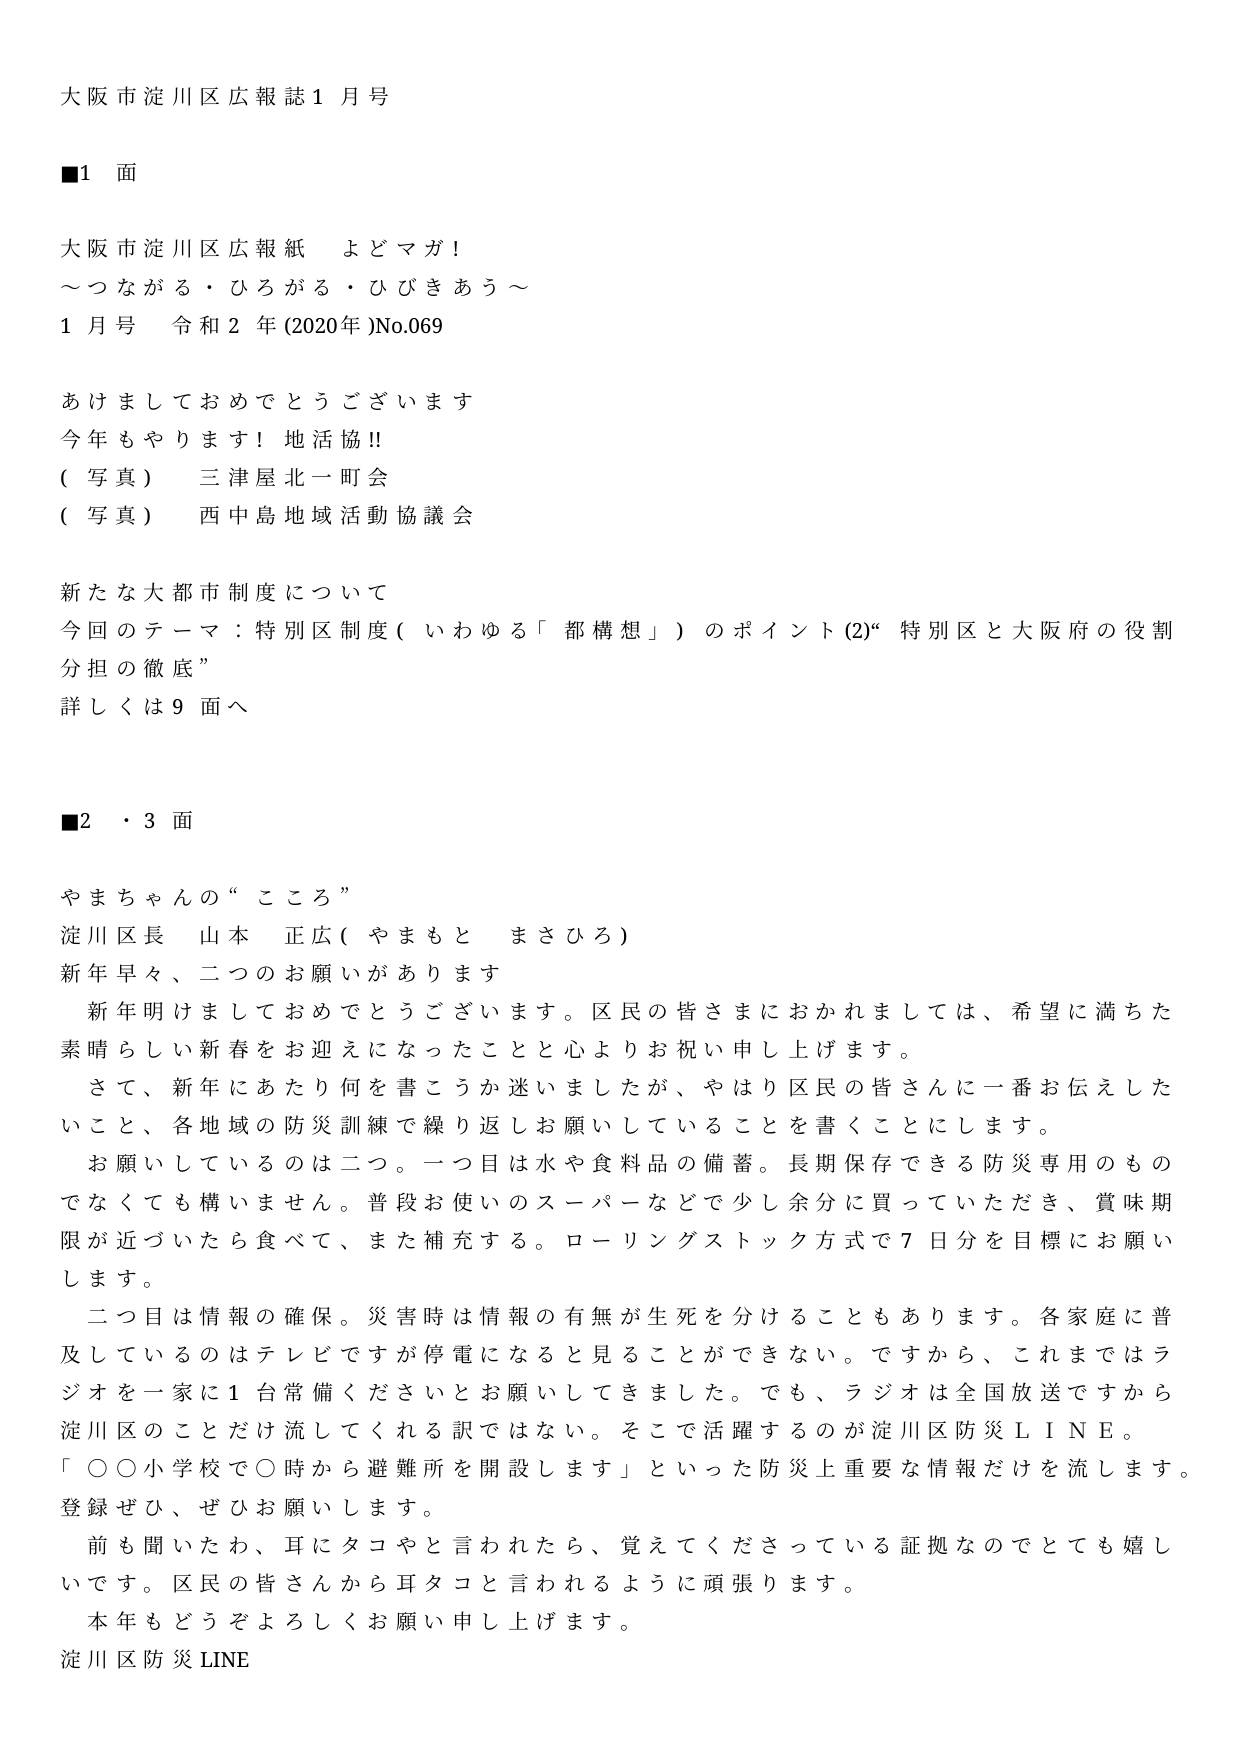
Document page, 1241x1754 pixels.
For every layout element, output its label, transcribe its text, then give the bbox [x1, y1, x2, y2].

text 二つ目は情報の確保。災害時は情報の有無が生死を分けることもあります。各家庭に普及しているのはテレビですが停電になると見ることができない。ですから、これまではラジオを一家に1台常備くださいとお願いしてきました。でも、ラジオは全国放送ですから淀川区のことだけ流してくれる訳ではない。そこで活躍するのが淀川区防災ＬＩＮＥ。｢○○小学校で○時から避難所を開設します｣といった防災上重要な情報だけを流します。登録ぜひ、ぜひお願いします。 [60, 1296, 1181, 1525]
text (写真) 三津屋北一町会 [60, 458, 1181, 496]
text お願いしているのは二つ。一つ目は水や食料品の備蓄。長期保存できる防災専用のものでなくても構いません。普段お使いのスーパーなどで少し余分に買っていただき、賞味期限が近づいたら食べて、また補充する。ローリングストック方式で7日分を目標にお願いします。 [60, 1144, 1181, 1296]
text 本年もどうぞよろしくお願い申し上げます。 [60, 1601, 1181, 1639]
text 新たな大都市制度について [60, 572, 1181, 610]
text 淀川区長 山本 正広(やまもと まさひろ) [60, 915, 1181, 953]
text 詳しくは9面へ [60, 686, 1181, 724]
text 大阪市淀川区広報紙 よどマガ! [60, 229, 1181, 267]
text 今回のテーマ：特別区制度(いわゆる｢都構想｣)のポイント(2)“特別区と大阪府の役割分担の徹底” [60, 610, 1181, 686]
text 淀川区防災LINE [60, 1639, 1181, 1678]
text ■2・3面 [60, 801, 1181, 839]
text 1月号 令和2年(2020年)No.069 [60, 305, 1181, 343]
text 大阪市淀川区広報誌1月号 [60, 76, 1181, 114]
text ～つながる・ひろがる・ひびきあう～ [60, 267, 1181, 305]
text 新年明けましておめでとうございます。区民の皆さまにおかれましては、希望に満ちた素晴らしい新春をお迎えになったことと心よりお祝い申し上げます。 [60, 991, 1181, 1068]
text ■1面 [60, 153, 1181, 191]
text あけましておめでとうございます [60, 381, 1181, 419]
text やまちゃんの“こころ” [60, 877, 1181, 915]
text 前も聞いたわ、耳にタコやと言われたら、覚えてくださっている証拠なのでとても嬉しいです。区民の皆さんから耳タコと言われるように頑張ります。 [60, 1525, 1181, 1601]
text さて、新年にあたり何を書こうか迷いましたが、やはり区民の皆さんに一番お伝えしたいこと、各地域の防災訓練で繰り返しお願いしていることを書くことにします。 [60, 1068, 1181, 1144]
text 今年もやります! 地活協!! [60, 419, 1181, 458]
text (写真) 西中島地域活動協議会 [60, 496, 1181, 534]
text 新年早々、二つのお願いがあります [60, 953, 1181, 991]
